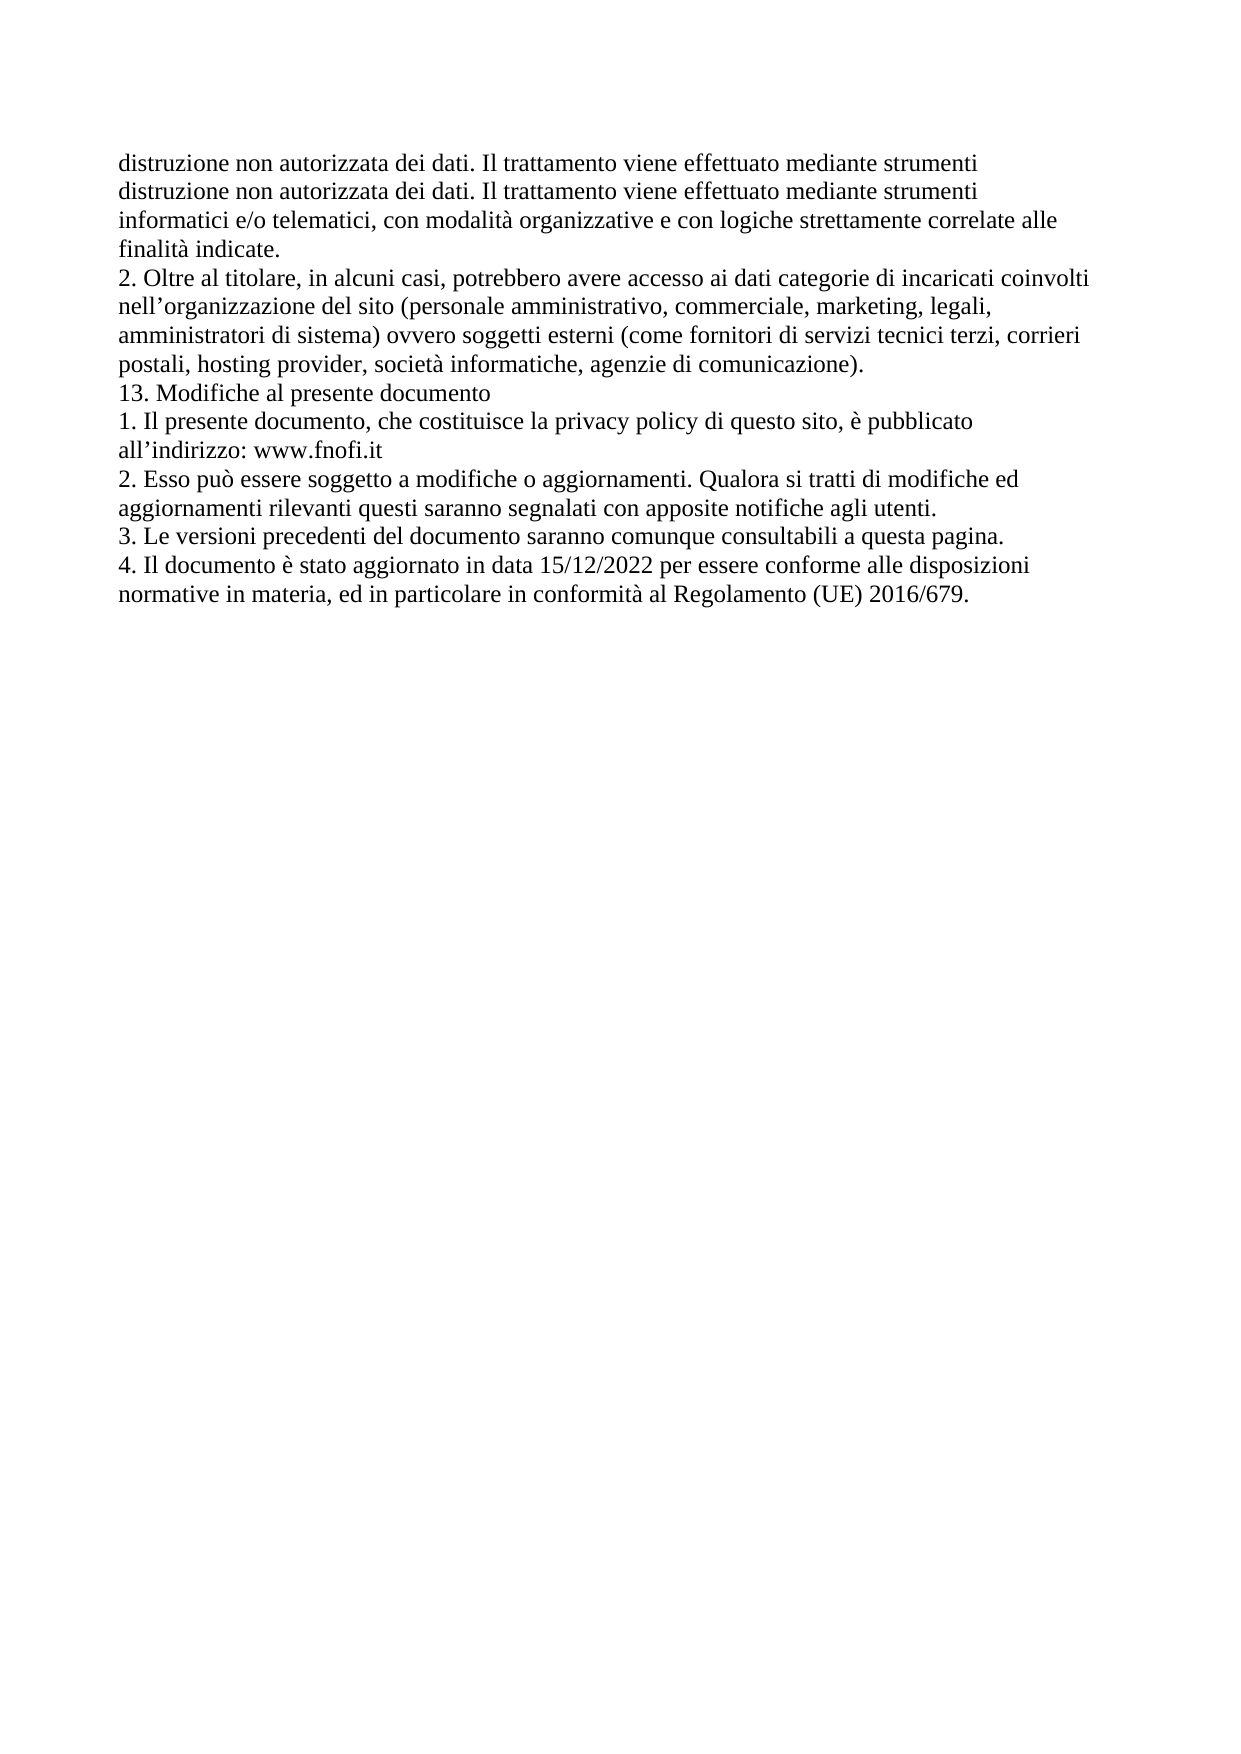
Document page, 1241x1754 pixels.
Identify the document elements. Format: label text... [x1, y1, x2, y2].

text informatici e/o telematici, con modalità organizzative e con logiche strettamente correlate alle [118, 205, 1122, 234]
text postali, hosting provider, società informatiche, agenzie di comunicazione). [118, 349, 1122, 378]
text 4. Il documento è stato aggiornato in data 15/12/2022 per essere conforme alle disposizioni [118, 550, 1122, 579]
text finalità indicate. [118, 234, 1122, 263]
text amministratori di sistema) ovvero soggetti esterni (come fornitori di servizi tecnici terzi, corrieri [118, 320, 1122, 349]
text all’indirizzo: www.fnofi.it [118, 435, 1122, 464]
text 3. Le versioni precedenti del documento saranno comunque consultabili a questa pagina. [118, 521, 1122, 550]
text distruzione non autorizzata dei dati. Il trattamento viene effettuato mediante strumenti [118, 176, 1122, 205]
text aggiornamenti rilevanti questi saranno segnalati con apposite notifiche agli utenti. [118, 493, 1122, 521]
text 2. Oltre al titolare, in alcuni casi, potrebbero avere accesso ai dati categorie di incaricati coinvolti [118, 263, 1122, 291]
text nell’organizzazione del sito (personale amministrativo, commerciale, marketing, legali, [118, 291, 1122, 320]
text distruzione non autorizzata dei dati. Il trattamento viene effettuato mediante strumenti [118, 148, 1122, 176]
text normative in materia, ed in particolare in conformità al Regolamento (UE) 2016/679. [118, 579, 1122, 608]
text 13. Modifiche al presente documento [118, 378, 1122, 406]
text 1. Il presente documento, che costituisce la privacy policy di questo sito, è pubblicato [118, 406, 1122, 435]
text 2. Esso può essere soggetto a modifiche o aggiornamenti. Qualora si tratti di modifiche ed [118, 464, 1122, 493]
